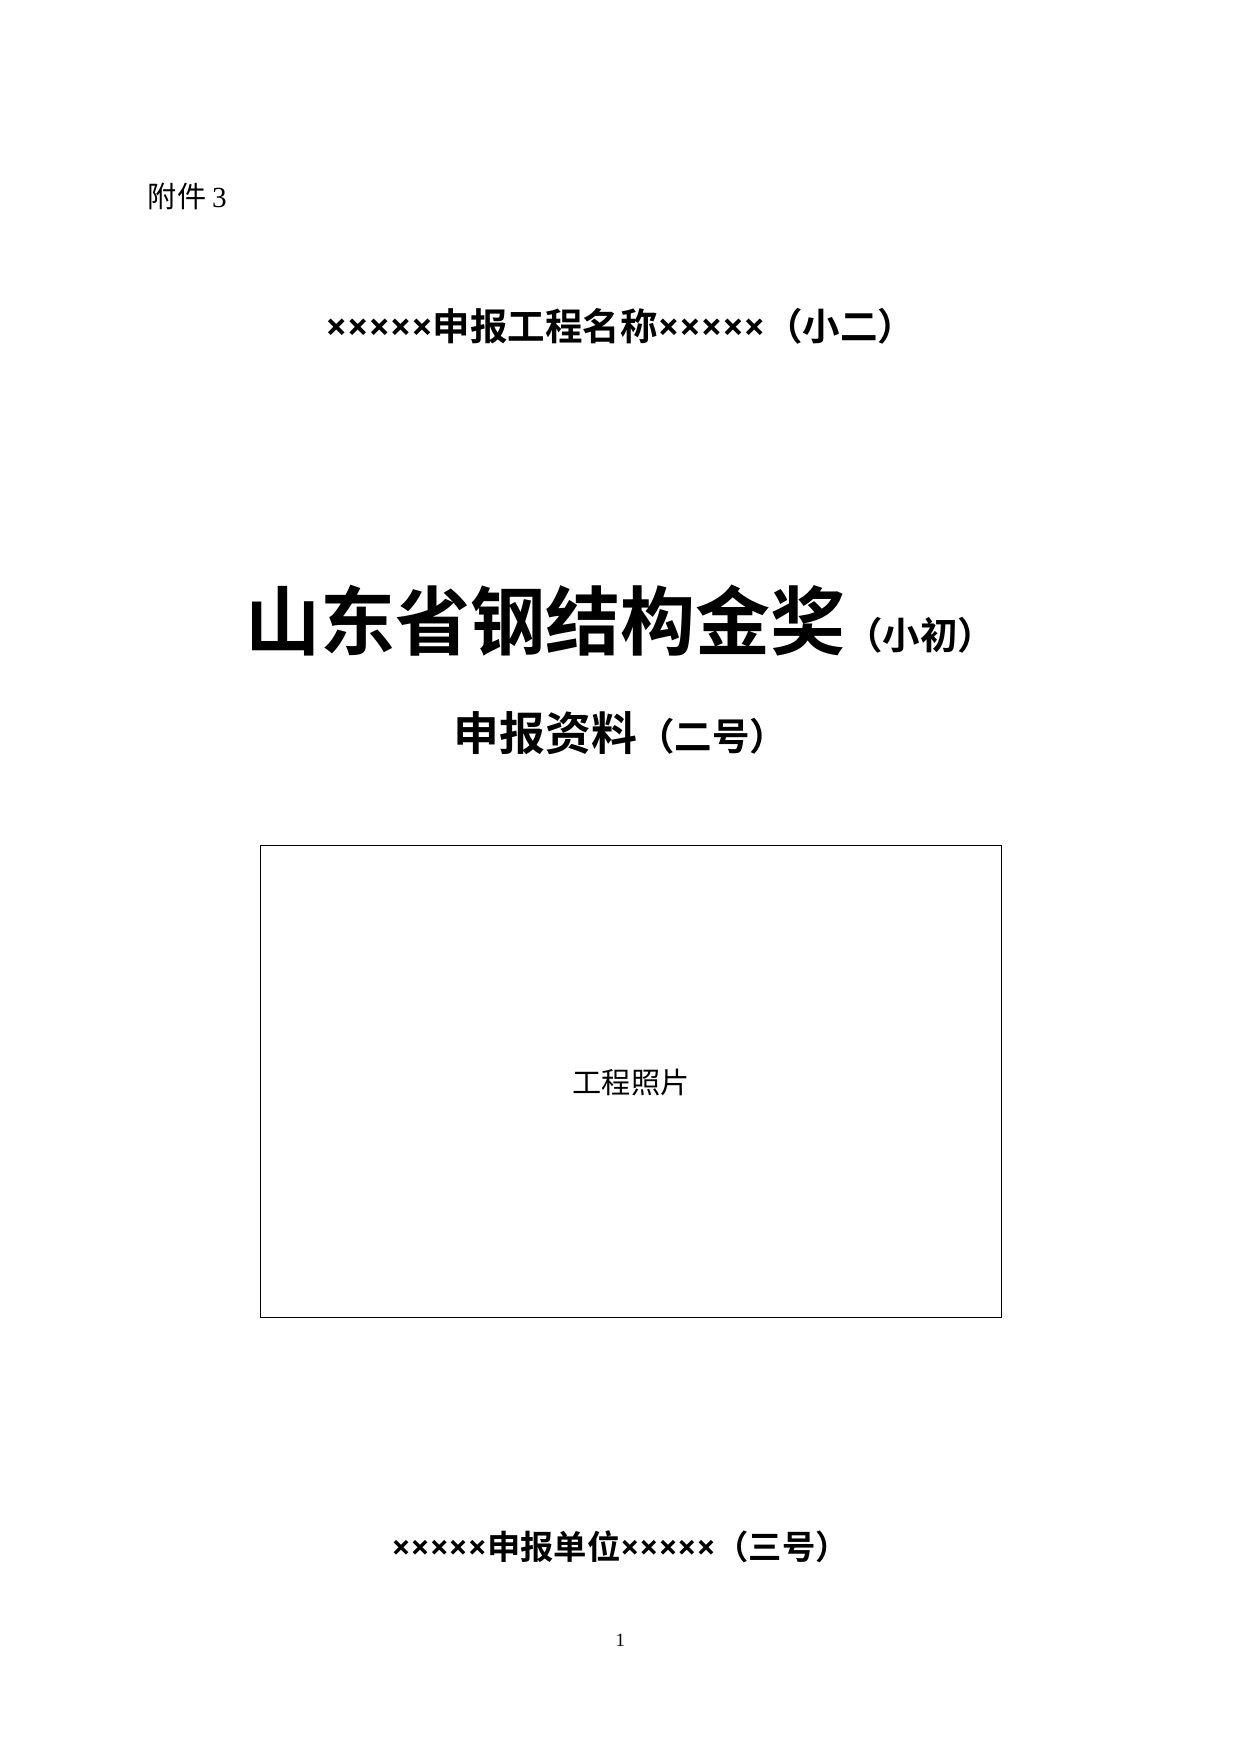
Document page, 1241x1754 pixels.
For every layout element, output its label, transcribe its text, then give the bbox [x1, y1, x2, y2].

text ×××××申报单位×××××（三号） [148, 1513, 1092, 1578]
text 申报资料（二号） [148, 682, 1092, 779]
table_header 工程照片 [261, 846, 1001, 1317]
text 山东省钢结构金奖（小初） [148, 552, 1092, 682]
text ×××××申报工程名称×××××（小二） [148, 292, 1092, 357]
text 附件3 [148, 162, 1092, 227]
